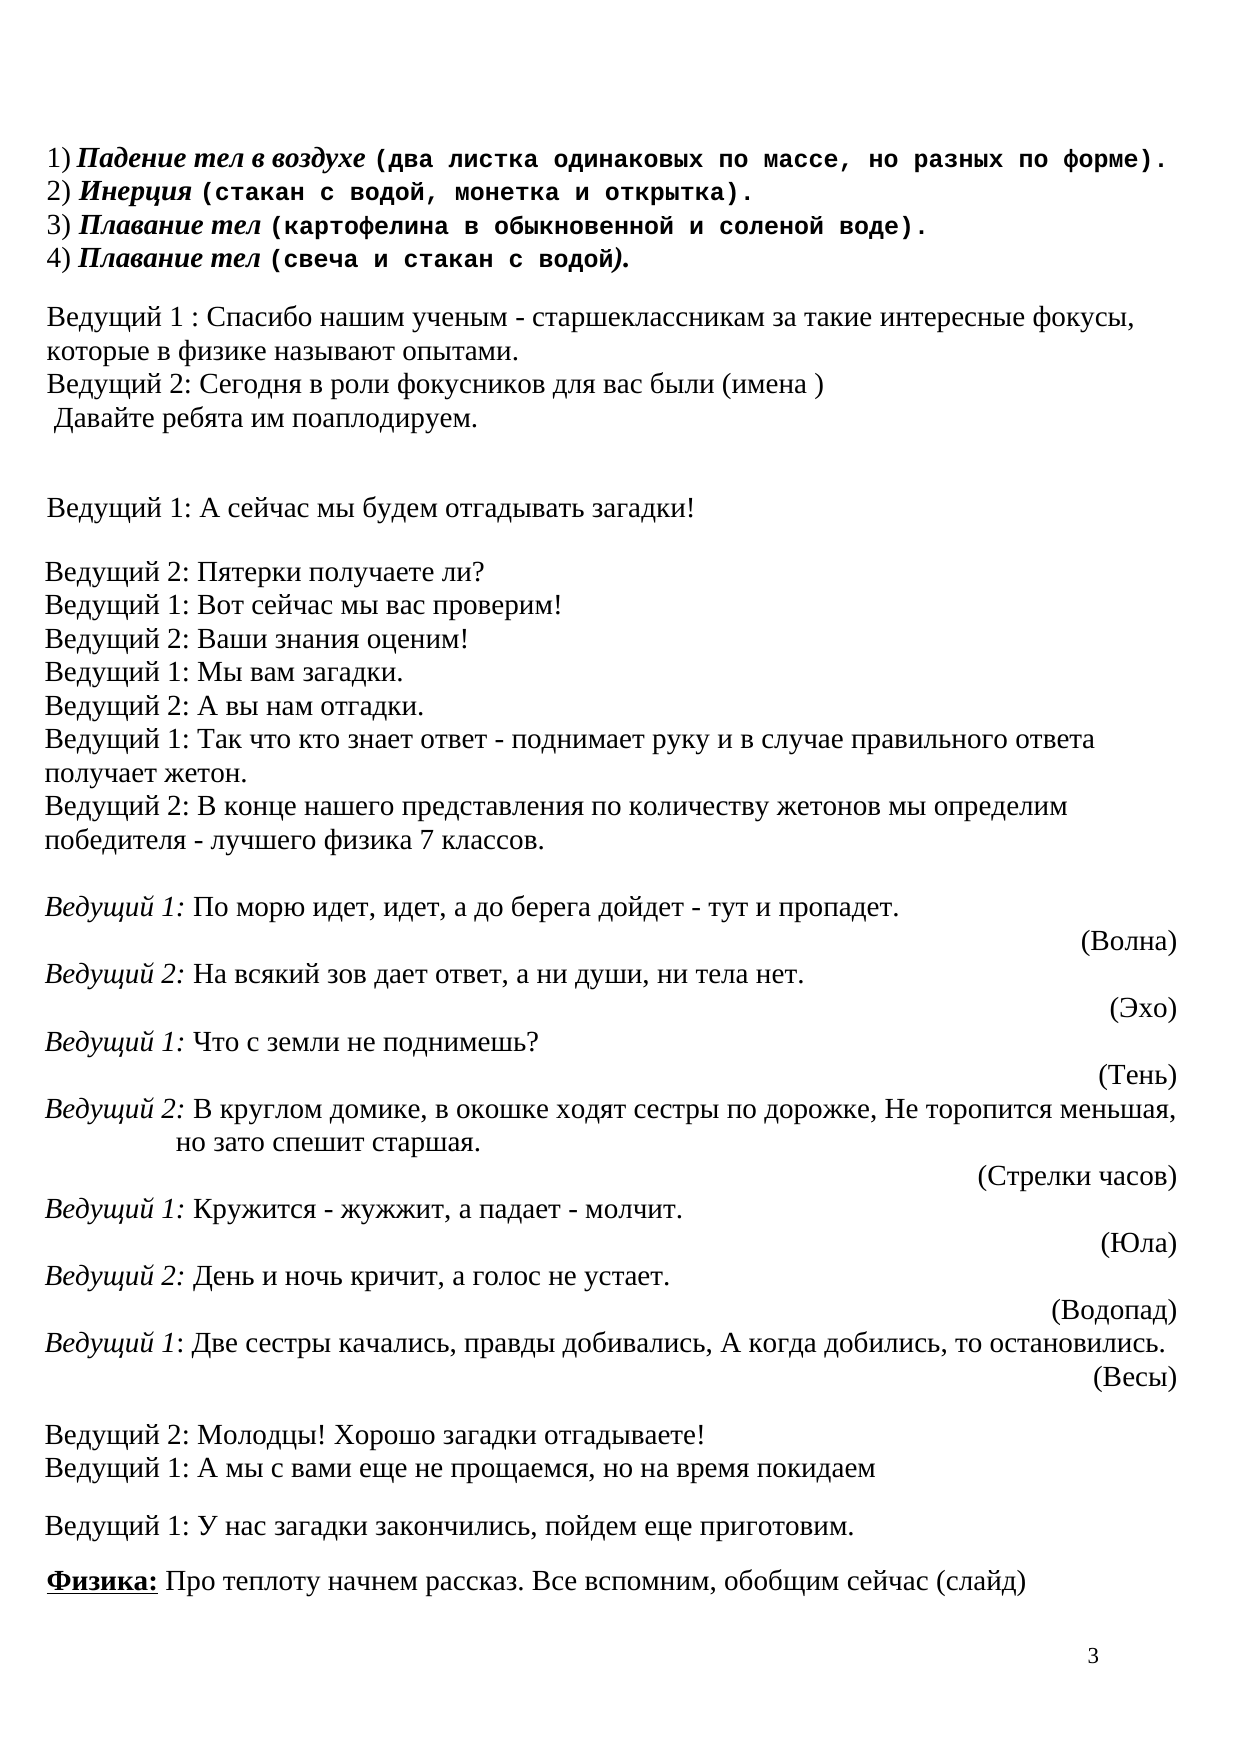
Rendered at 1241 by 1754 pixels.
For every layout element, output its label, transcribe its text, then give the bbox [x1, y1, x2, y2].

text Ведущий 1: Что с земли не поднимешь? [44, 1024, 1181, 1057]
text Ведущий 1: Так что кто знает ответ - поднимает руку и в случае правильного ответа получает жетон. [44, 722, 1157, 789]
text Ведущий 2: В круглом домике, в окошке ходят сестры по дорожке, Не торопится меньшая, но зато спешит старшая. [44, 1091, 1181, 1158]
text Ведущий 2: Ваши знания оценим! [44, 621, 1181, 655]
text Ведущий 2: Сегодня в роли фокусников для вас были (имена ) [46, 367, 1181, 400]
text Ведущий 2: День и ночь кричит, а голос не устает. [44, 1258, 1181, 1292]
text Ведущий 1: У нас загадки закончились, пойдем еще приготовим. [44, 1509, 1177, 1542]
text (Водопад) [44, 1292, 1177, 1326]
text (Эхо) [44, 990, 1177, 1024]
text Ведущий 2: Молодцы! Хорошо загадки отгадываете! [44, 1421, 1181, 1450]
list Плавание тел (свеча и стакан с водой). [46, 241, 1181, 274]
list Плавание тел (картофелина в обыкновенной и соленой воде). [46, 207, 1181, 241]
text Ведущий 2: Пятерки получаете ли? [44, 554, 1181, 588]
text Ведущий 2: В конце нашего представления по количеству жетонов мы определим победителя - лучшего физика 7 классов. [44, 789, 1177, 856]
text Ведущий 1: Мы вам загадки. [44, 655, 1181, 688]
text Ведущий 1: По морю идет, идет, а до берега дойдет - тут и пропадет. [44, 889, 1181, 923]
text Давайте ребята им поаплодируем. [46, 400, 1181, 434]
text Физика: Про теплоту начнем рассказ. Все вспомним, обобщим сейчас (слайд) [158, 1567, 1181, 1597]
text Ведущий 1: А мы с вами еще не прощаемся, но на время покидаем [44, 1450, 1177, 1484]
text (Весы) [44, 1359, 1177, 1393]
text (Тень) [44, 1057, 1177, 1091]
text Ведущий 1: Вот сейчас мы вас проверим! [44, 588, 1181, 621]
text Ведущий 1: Кружится - жужжит, а падает - молчит. [44, 1191, 1181, 1225]
list Падение тел в воздухе (два листка одинаковых по массе, но разных по форме). [46, 140, 1181, 174]
text (Стрелки часов) [44, 1158, 1177, 1191]
text Ведущий 2: А вы нам отгадки. [44, 688, 1181, 722]
text Ведущий 2: На всякий зов дает ответ, а ни души, ни тела нет. [44, 957, 1181, 990]
text Ведущий 1: А сейчас мы будем отгадывать загадки! [46, 494, 1181, 523]
text (Юла) [44, 1225, 1177, 1258]
list Инерция (стакан с водой, монетка и открытка). [46, 174, 1181, 207]
text Ведущий 1 : Спасибо нашим ученым - старшеклассникам за такие интересные фокусы, которые в физике называют опытами. [46, 299, 1137, 367]
text (Волна) [44, 923, 1177, 957]
text Ведущий 1: Две сестры качались, правды добивались, А когда добились, то остановились. [44, 1326, 1181, 1359]
